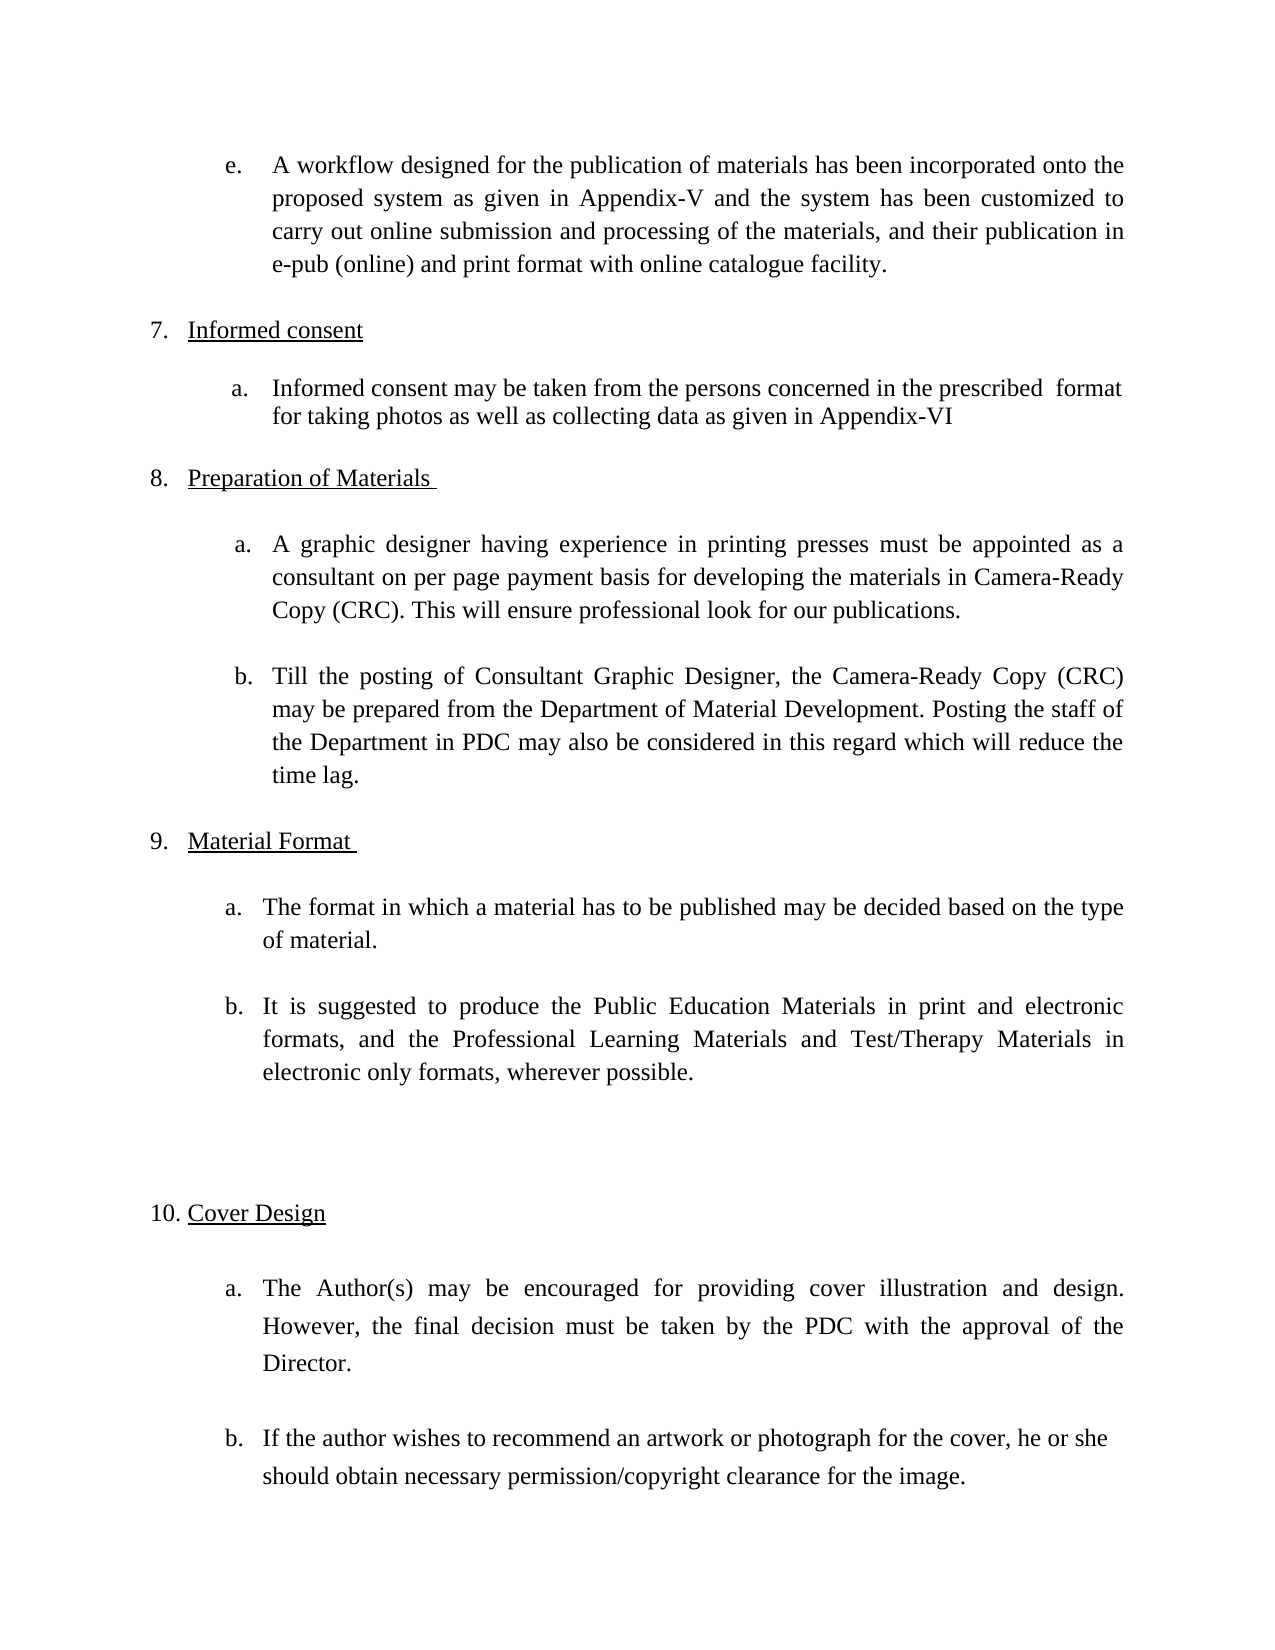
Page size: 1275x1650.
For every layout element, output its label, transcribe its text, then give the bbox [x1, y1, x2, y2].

list A workflow designed for the publication of materials has been incorporated onto the proposed system as given in Appendix-V and the system has been customized to carry out online submission and processing of the materials, and their publication in e-pub (online) and print format with online catalogue facility. [225, 150, 1125, 278]
list Cover Design [150, 1189, 1125, 1227]
list Informed consent may be taken from the persons concerned in the prescribed format [231, 373, 1125, 401]
list Preparation of Materials [150, 463, 1125, 492]
list Informed consent [150, 315, 1125, 344]
list If the author wishes to recommend an artwork or photograph for the cover, he or she should obtain necessary permission/copyright clearance for the image. [225, 1414, 1125, 1489]
list The format in which a material has to be published may be decided based on the type of material. [225, 892, 1125, 954]
list Till the posting of Consultant Graphic Designer, the Camera-Ready Copy (CRC) may be prepared from the Department of Material Development. Posting the staff of the Department in PDC may also be considered in this regard which will reduce the time lag. [234, 661, 1125, 789]
list The Author(s) may be encouraged for providing cover illustration and design. However, the final decision must be taken by the PDC with the approval of the Director. [225, 1264, 1125, 1377]
text for taking photos as well as collecting data as given in Appendix-VI [272, 401, 1125, 430]
list It is suggested to produce the Public Education Materials in print and electronic formats, and the Professional Learning Materials and Test/Therapy Materials in electronic only formats, wherever possible. [225, 991, 1125, 1086]
list A graphic designer having experience in printing presses must be appointed as a consultant on per page payment basis for developing the materials in Camera-Ready Copy (CRC). This will ensure professional look for our publications. [234, 529, 1125, 624]
list Material Format [150, 826, 1125, 855]
